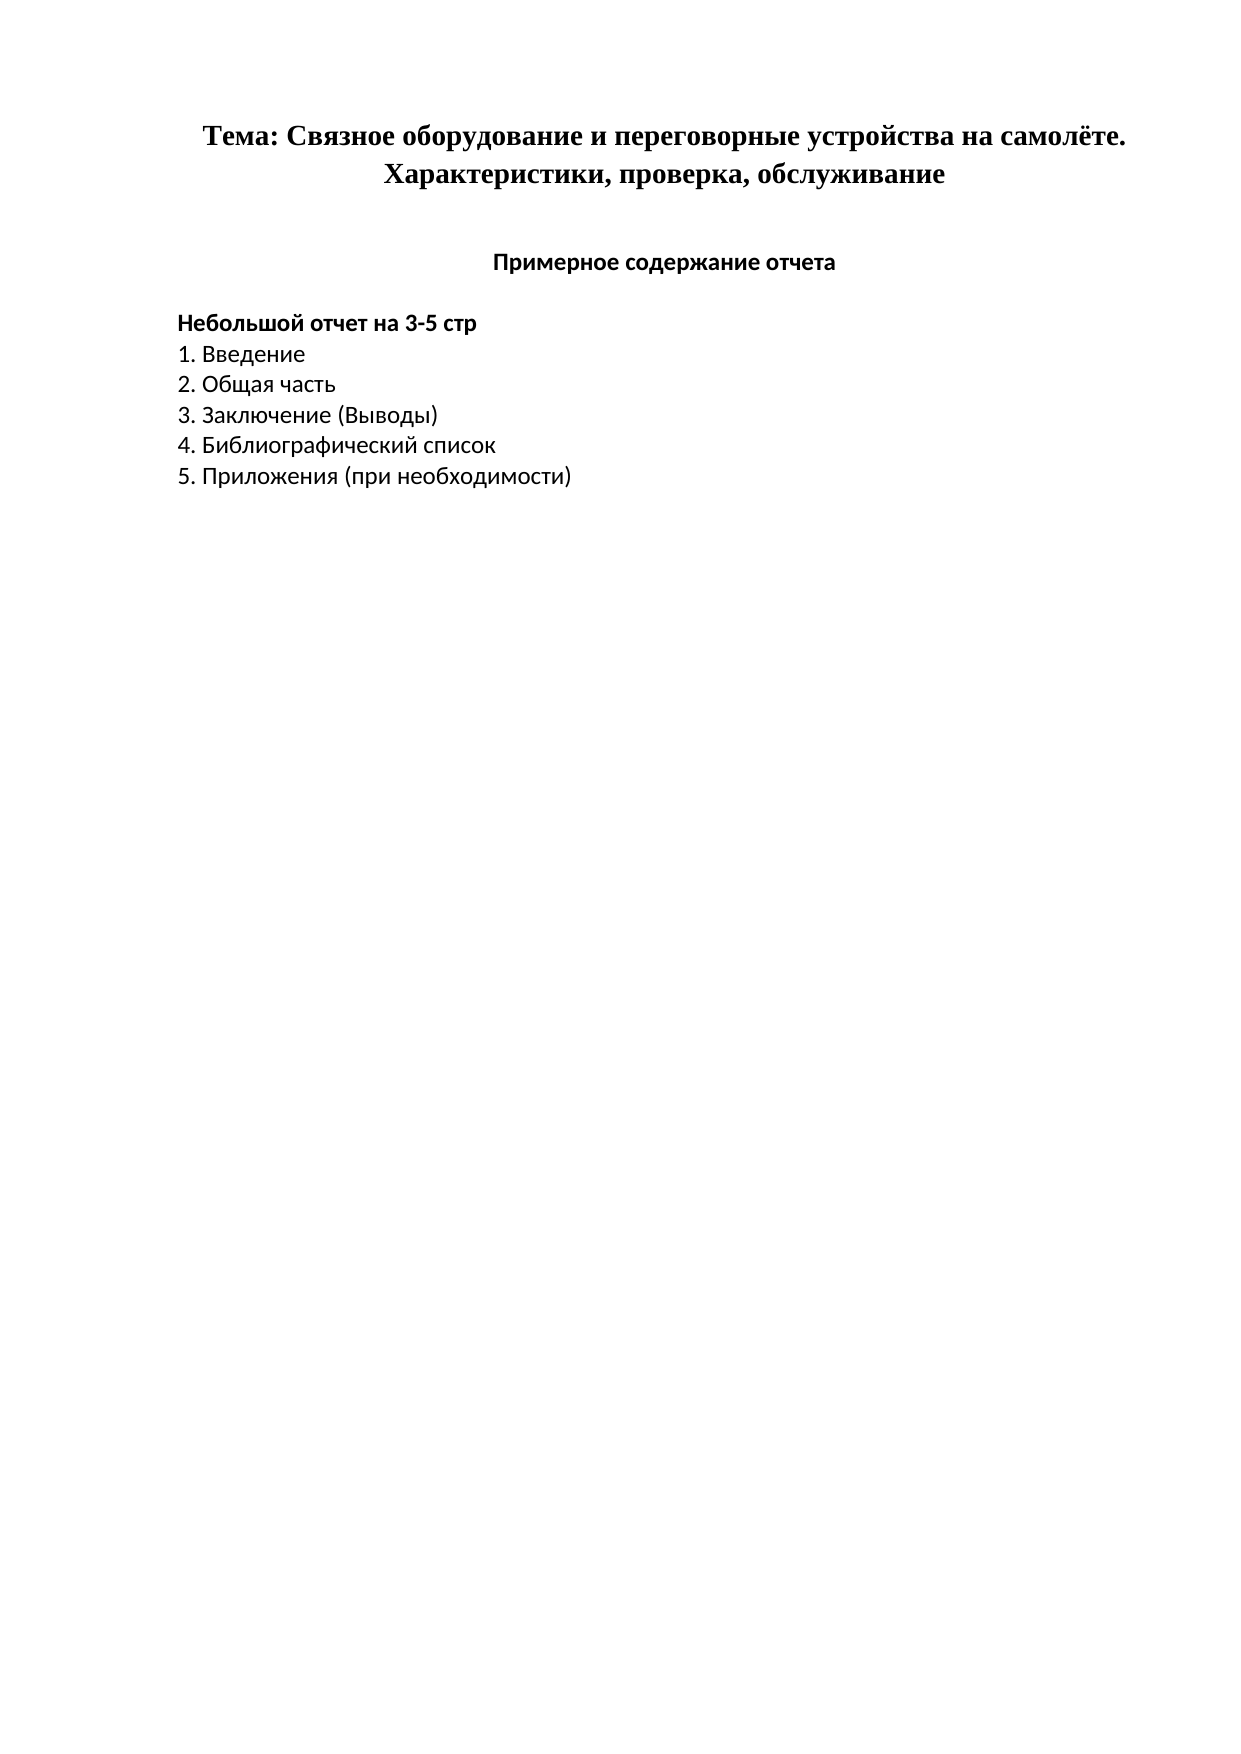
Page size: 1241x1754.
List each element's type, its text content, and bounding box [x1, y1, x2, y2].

text Небольшой отчет на 3-5 стр [177, 308, 1152, 338]
text 5. Приложения (при необходимости) [177, 460, 1152, 491]
text 2. Общая часть [177, 369, 1152, 399]
text Примерное содержание отчета [177, 247, 1152, 277]
text 4. Библиографический список [177, 430, 1152, 460]
text Тема: Связное оборудование и переговорные устройства на самолёте. Характеристики, проверка, обслуживание [177, 118, 1152, 190]
text 1. Введение [177, 338, 1152, 369]
text 3. Заключение (Выводы) [177, 399, 1152, 430]
